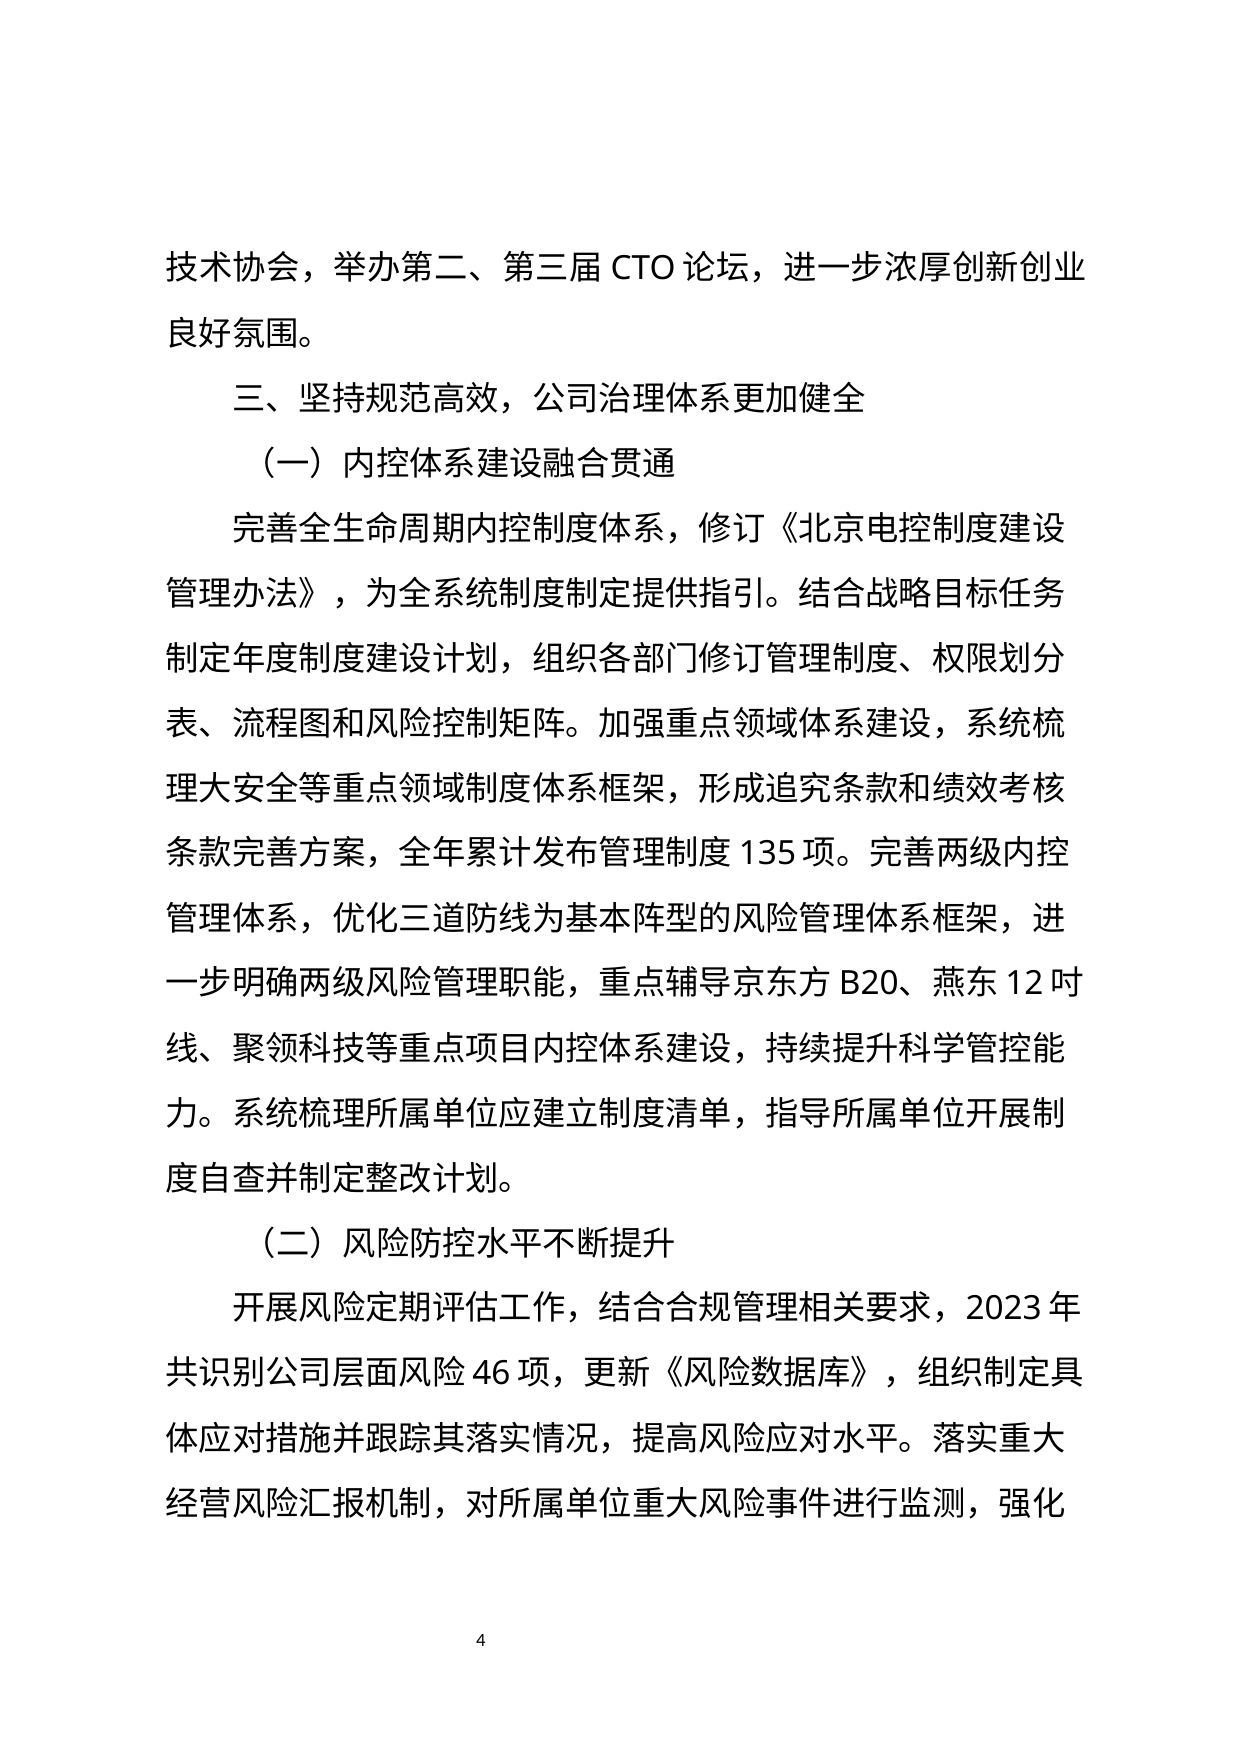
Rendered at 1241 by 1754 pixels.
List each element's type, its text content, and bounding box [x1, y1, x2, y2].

list 完善全生命周期内控制度体系，修订《北京电控制度建设管理办法》，为全系统制度制定提供指引。结合战略目标任务制定年度制度建设计划，组织各部门修订管理制度、权限划分表、流程图和风险控制矩阵。加强重点领域体系建设，系统梳理大安全等重点领域制度体系框架，形成追究条款和绩效考核条款完善方案，全年累计发布管理制度135项。完善两级内控管理体系，优化三道防线为基本阵型的风险管理体系框架，进一步明确两级风险管理职能，重点辅导京东方B20、燕东12吋线、聚领科技等重点项目内控体系建设，持续提升科学管控能力。系统梳理所属单位应建立制度清单，指导所属单位开展制度自查并制定整改计划。 [165, 493, 1087, 1208]
list （二）风险防控水平不断提升 [209, 1208, 1087, 1273]
list （一）内控体系建设融合贯通 [209, 428, 1087, 493]
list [165, 1273, 1087, 1533]
list 三、坚持规范高效，公司治理体系更加健全 [165, 363, 1087, 428]
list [165, 233, 1087, 363]
